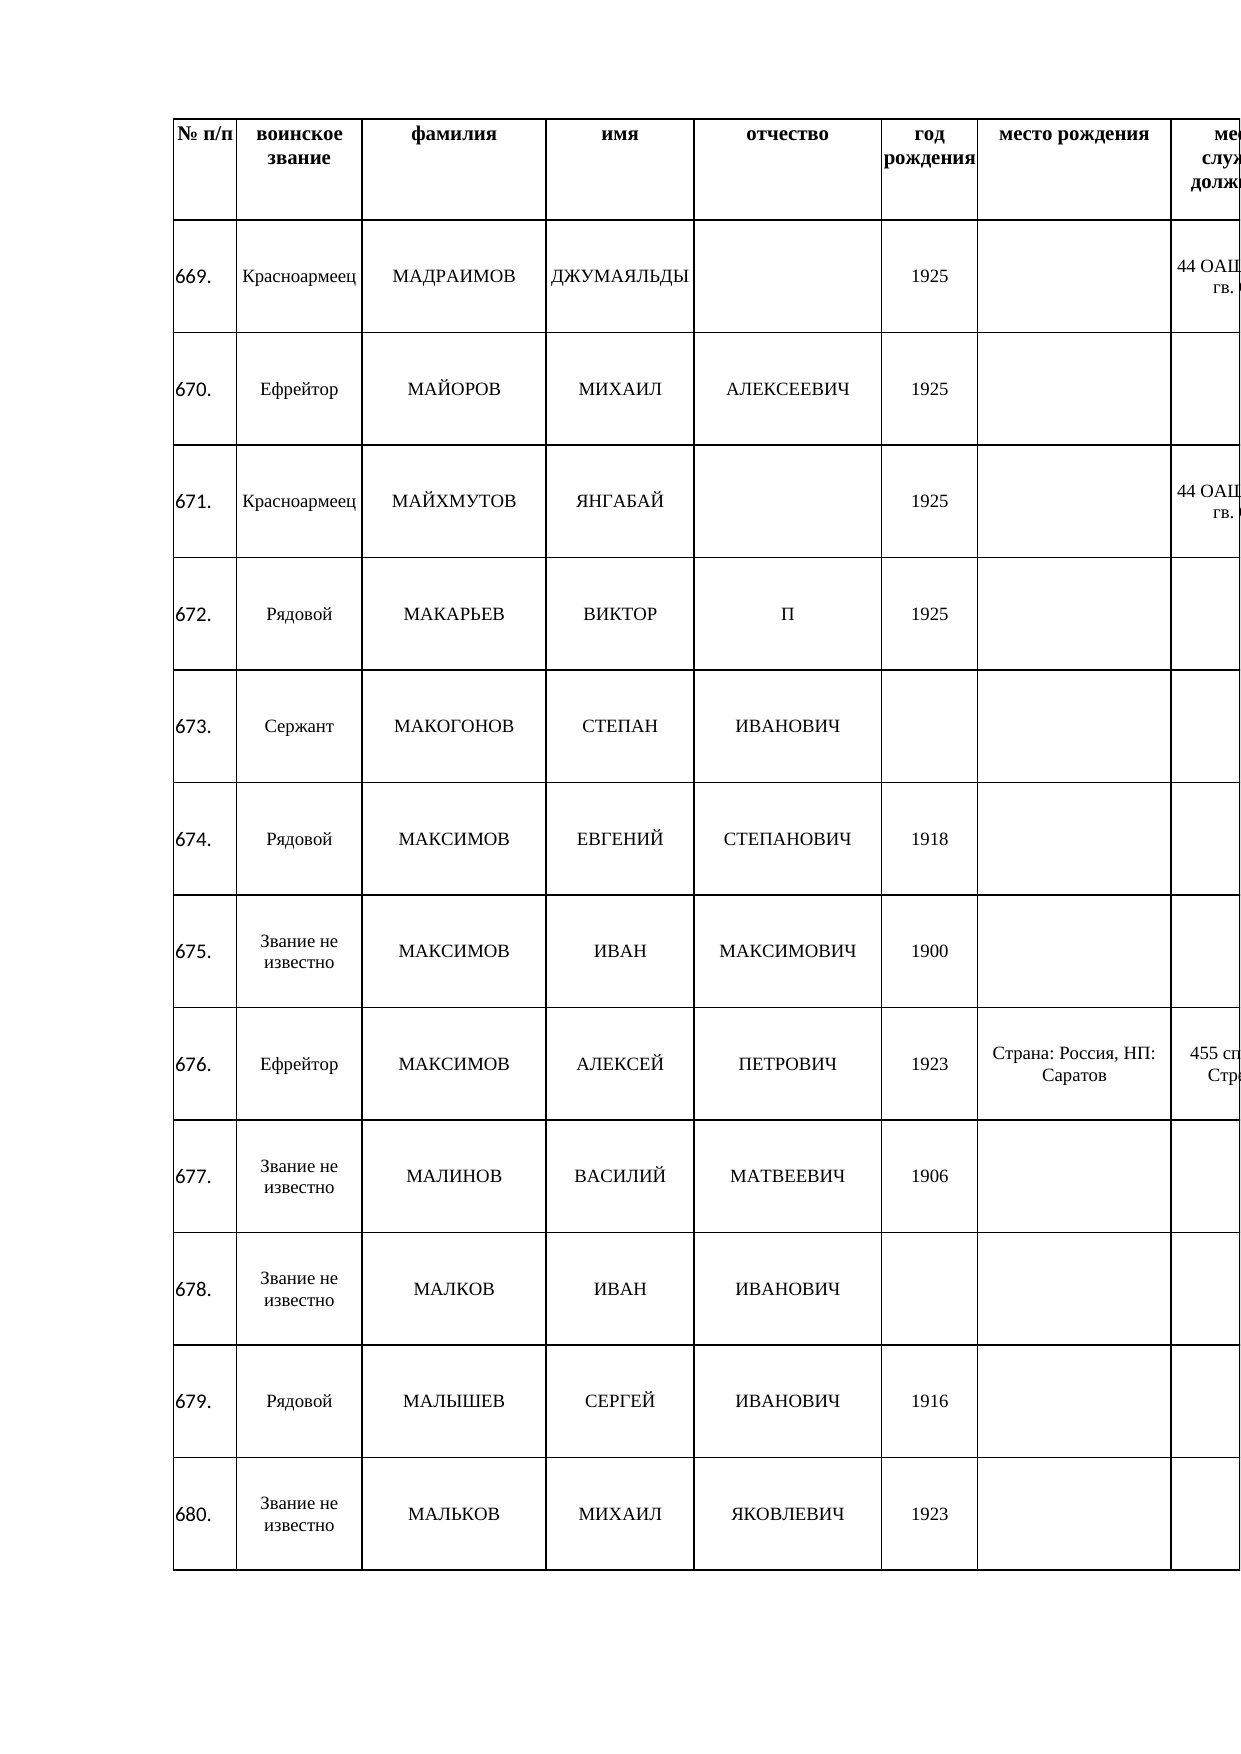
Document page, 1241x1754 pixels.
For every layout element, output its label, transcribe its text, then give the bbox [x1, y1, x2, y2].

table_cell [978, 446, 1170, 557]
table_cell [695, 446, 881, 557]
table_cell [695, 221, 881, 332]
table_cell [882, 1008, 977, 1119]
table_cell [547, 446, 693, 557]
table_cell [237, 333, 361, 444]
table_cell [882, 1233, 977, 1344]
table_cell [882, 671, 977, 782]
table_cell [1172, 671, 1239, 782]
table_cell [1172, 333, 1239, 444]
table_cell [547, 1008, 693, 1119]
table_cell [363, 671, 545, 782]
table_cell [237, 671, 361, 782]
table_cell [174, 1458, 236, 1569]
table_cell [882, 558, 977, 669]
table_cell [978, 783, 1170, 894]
table_header № п/п [174, 120, 236, 219]
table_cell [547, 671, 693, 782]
table_header место рождения [978, 120, 1170, 219]
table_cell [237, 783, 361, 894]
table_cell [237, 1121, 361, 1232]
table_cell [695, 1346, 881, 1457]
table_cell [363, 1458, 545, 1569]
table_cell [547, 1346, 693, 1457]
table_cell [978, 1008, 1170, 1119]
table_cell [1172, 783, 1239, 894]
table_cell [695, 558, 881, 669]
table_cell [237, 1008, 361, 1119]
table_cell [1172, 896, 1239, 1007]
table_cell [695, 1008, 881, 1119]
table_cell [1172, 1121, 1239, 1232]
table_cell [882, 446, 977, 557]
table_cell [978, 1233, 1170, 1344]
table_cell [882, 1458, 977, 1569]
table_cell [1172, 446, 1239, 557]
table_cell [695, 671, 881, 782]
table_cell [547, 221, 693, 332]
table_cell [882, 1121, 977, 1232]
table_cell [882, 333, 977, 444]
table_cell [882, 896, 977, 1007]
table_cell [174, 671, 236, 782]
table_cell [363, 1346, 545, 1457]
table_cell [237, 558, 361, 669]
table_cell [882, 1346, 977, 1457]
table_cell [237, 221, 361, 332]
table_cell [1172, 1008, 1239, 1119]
table_header имя [547, 120, 693, 219]
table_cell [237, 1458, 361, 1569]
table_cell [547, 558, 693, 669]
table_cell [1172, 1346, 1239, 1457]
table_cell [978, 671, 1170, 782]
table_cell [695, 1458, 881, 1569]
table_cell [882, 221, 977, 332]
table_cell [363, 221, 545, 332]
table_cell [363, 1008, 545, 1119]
table_header фамилия [363, 120, 545, 219]
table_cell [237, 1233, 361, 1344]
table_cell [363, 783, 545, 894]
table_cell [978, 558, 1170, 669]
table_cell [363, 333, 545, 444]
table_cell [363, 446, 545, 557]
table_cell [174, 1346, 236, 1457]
table_header воинское звание [237, 120, 361, 219]
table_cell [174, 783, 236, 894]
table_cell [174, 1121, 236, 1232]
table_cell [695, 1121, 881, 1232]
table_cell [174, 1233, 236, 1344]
table_header год рождения [882, 120, 977, 219]
table_header отчество [695, 120, 881, 219]
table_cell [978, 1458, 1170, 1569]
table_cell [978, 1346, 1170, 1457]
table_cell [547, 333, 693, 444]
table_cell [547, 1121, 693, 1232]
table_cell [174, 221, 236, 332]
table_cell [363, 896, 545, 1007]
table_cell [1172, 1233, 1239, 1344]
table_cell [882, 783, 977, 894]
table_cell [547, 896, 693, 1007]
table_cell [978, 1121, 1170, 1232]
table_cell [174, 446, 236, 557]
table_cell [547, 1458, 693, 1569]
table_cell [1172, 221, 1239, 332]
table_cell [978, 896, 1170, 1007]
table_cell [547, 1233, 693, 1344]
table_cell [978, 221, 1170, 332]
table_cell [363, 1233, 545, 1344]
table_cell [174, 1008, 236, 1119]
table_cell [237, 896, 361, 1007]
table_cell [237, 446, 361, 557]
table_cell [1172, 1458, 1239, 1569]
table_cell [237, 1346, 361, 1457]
table_header место службы, должность [1172, 120, 1239, 219]
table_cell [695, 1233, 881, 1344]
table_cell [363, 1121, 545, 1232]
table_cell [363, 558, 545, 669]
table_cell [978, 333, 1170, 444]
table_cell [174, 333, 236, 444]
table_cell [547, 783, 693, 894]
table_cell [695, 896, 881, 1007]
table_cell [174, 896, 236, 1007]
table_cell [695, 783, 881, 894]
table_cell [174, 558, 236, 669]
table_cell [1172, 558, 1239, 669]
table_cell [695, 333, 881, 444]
